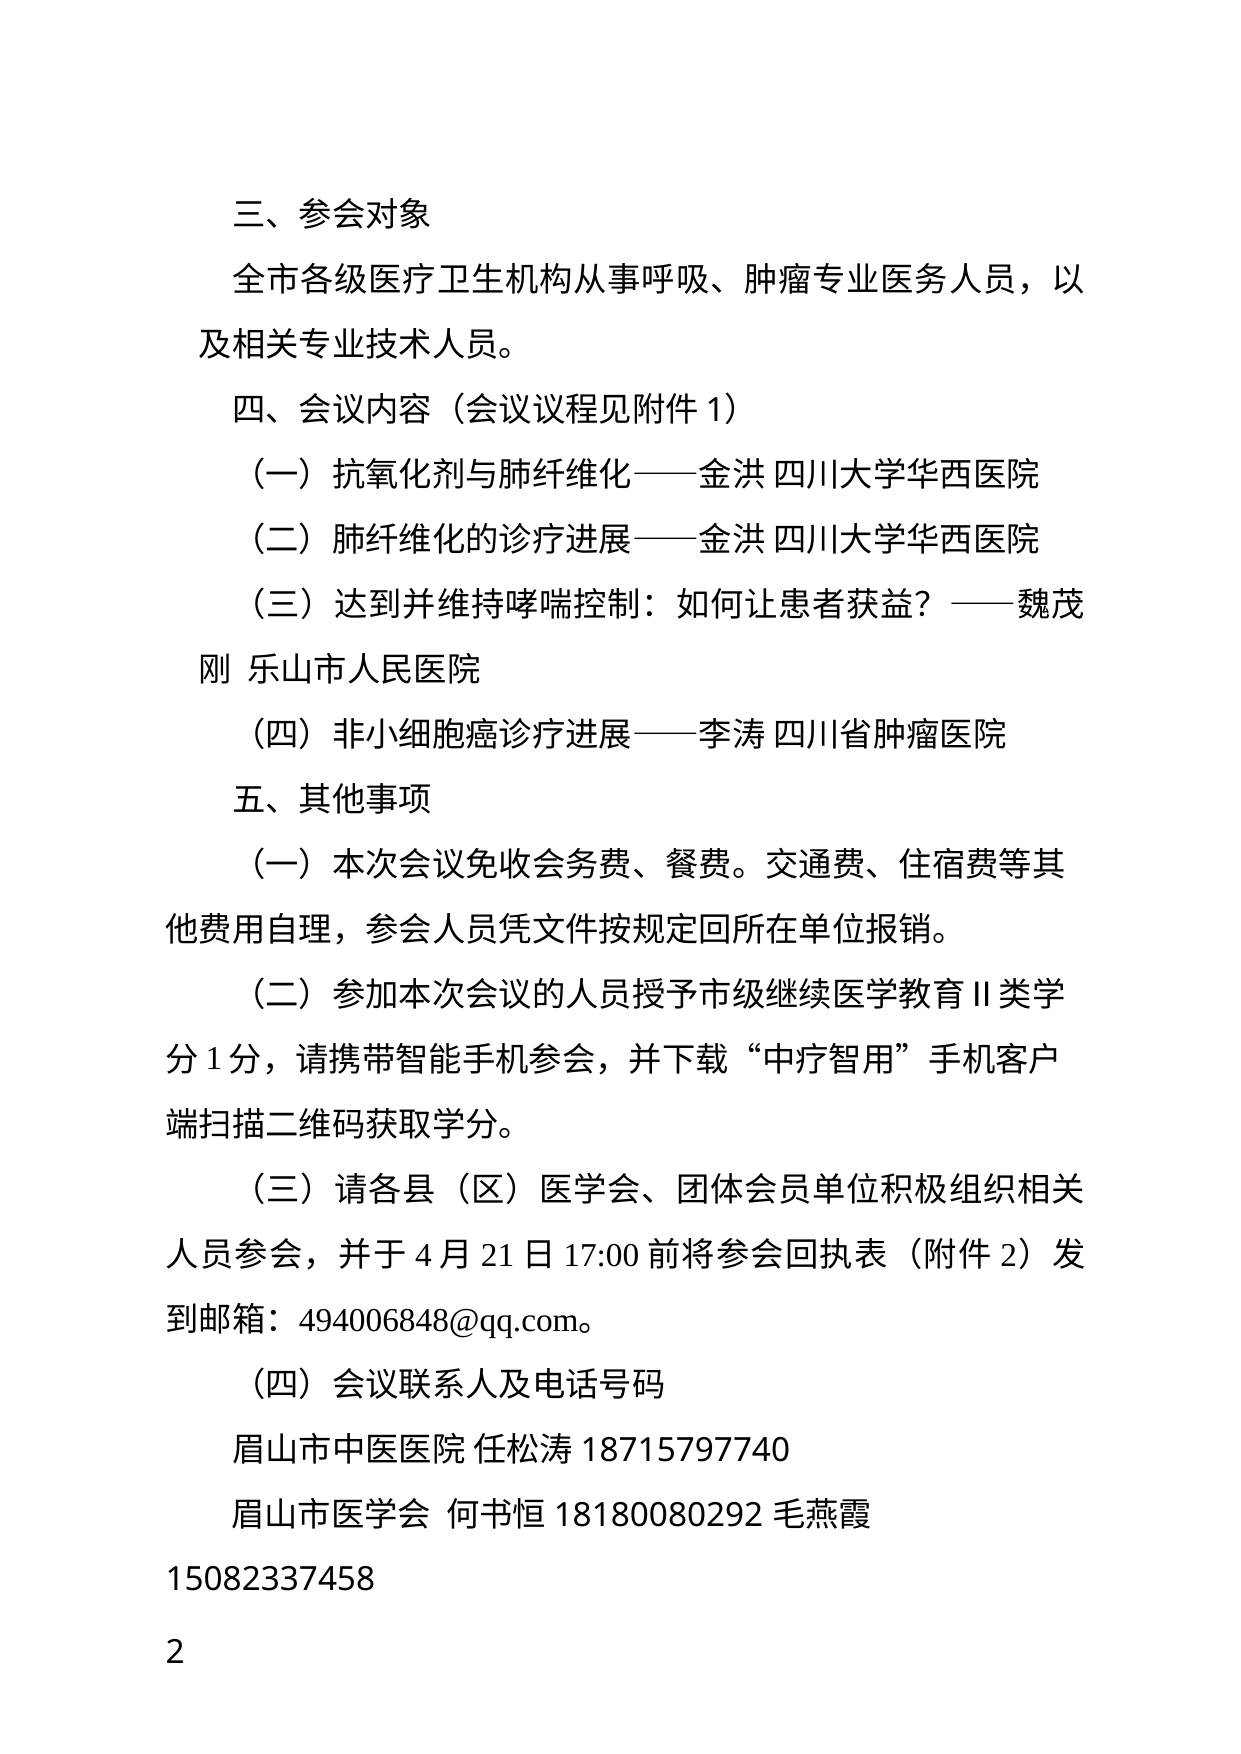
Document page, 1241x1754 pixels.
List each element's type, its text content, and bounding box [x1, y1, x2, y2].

text （三）达到并维持哮喘控制：如何让患者获益？——魏茂刚 乐山市人民医院 [199, 570, 1087, 700]
text （二）参加本次会议的人员授予市级继续医学教育Ⅱ类学分1分，请携带智能手机参会，并下载“中疗智用”手机客户端扫描二维码获取学分。 [165, 960, 1087, 1155]
text （四）非小细胞癌诊疗进展——李涛 四川省肿瘤医院 [165, 700, 1087, 765]
text 眉山市医学会 何书恒 18180080292 毛燕霞 15082337458 [165, 1480, 1087, 1610]
list （三）请各县（区）医学会、团体会员单位积极组织相关人员参会，并于4月21日17:00前将参会回执表（附件2）发到邮箱：494006848@qq.com。 [165, 1155, 1087, 1350]
text 五、其他事项 [165, 765, 1087, 830]
text 全市各级医疗卫生机构从事呼吸、肿瘤专业医务人员，以及相关专业技术人员。 [199, 245, 1087, 375]
list 抗氧化剂与肺纤维化——金洪 四川大学华西医院 [199, 440, 1087, 505]
text （一）本次会议免收会务费、餐费。交通费、住宿费等其他费用自理，参会人员凭文件按规定回所在单位报销。 [165, 830, 1087, 960]
list 会议内容（会议议程见附件1） [165, 375, 1087, 440]
list 肺纤维化的诊疗进展——金洪 四川大学华西医院 [199, 505, 1087, 570]
list （四）会议联系人及电话号码 [165, 1350, 1087, 1415]
text 三、参会对象 [165, 180, 1087, 245]
text 眉山市中医医院 任松涛 18715797740 [165, 1415, 1087, 1480]
